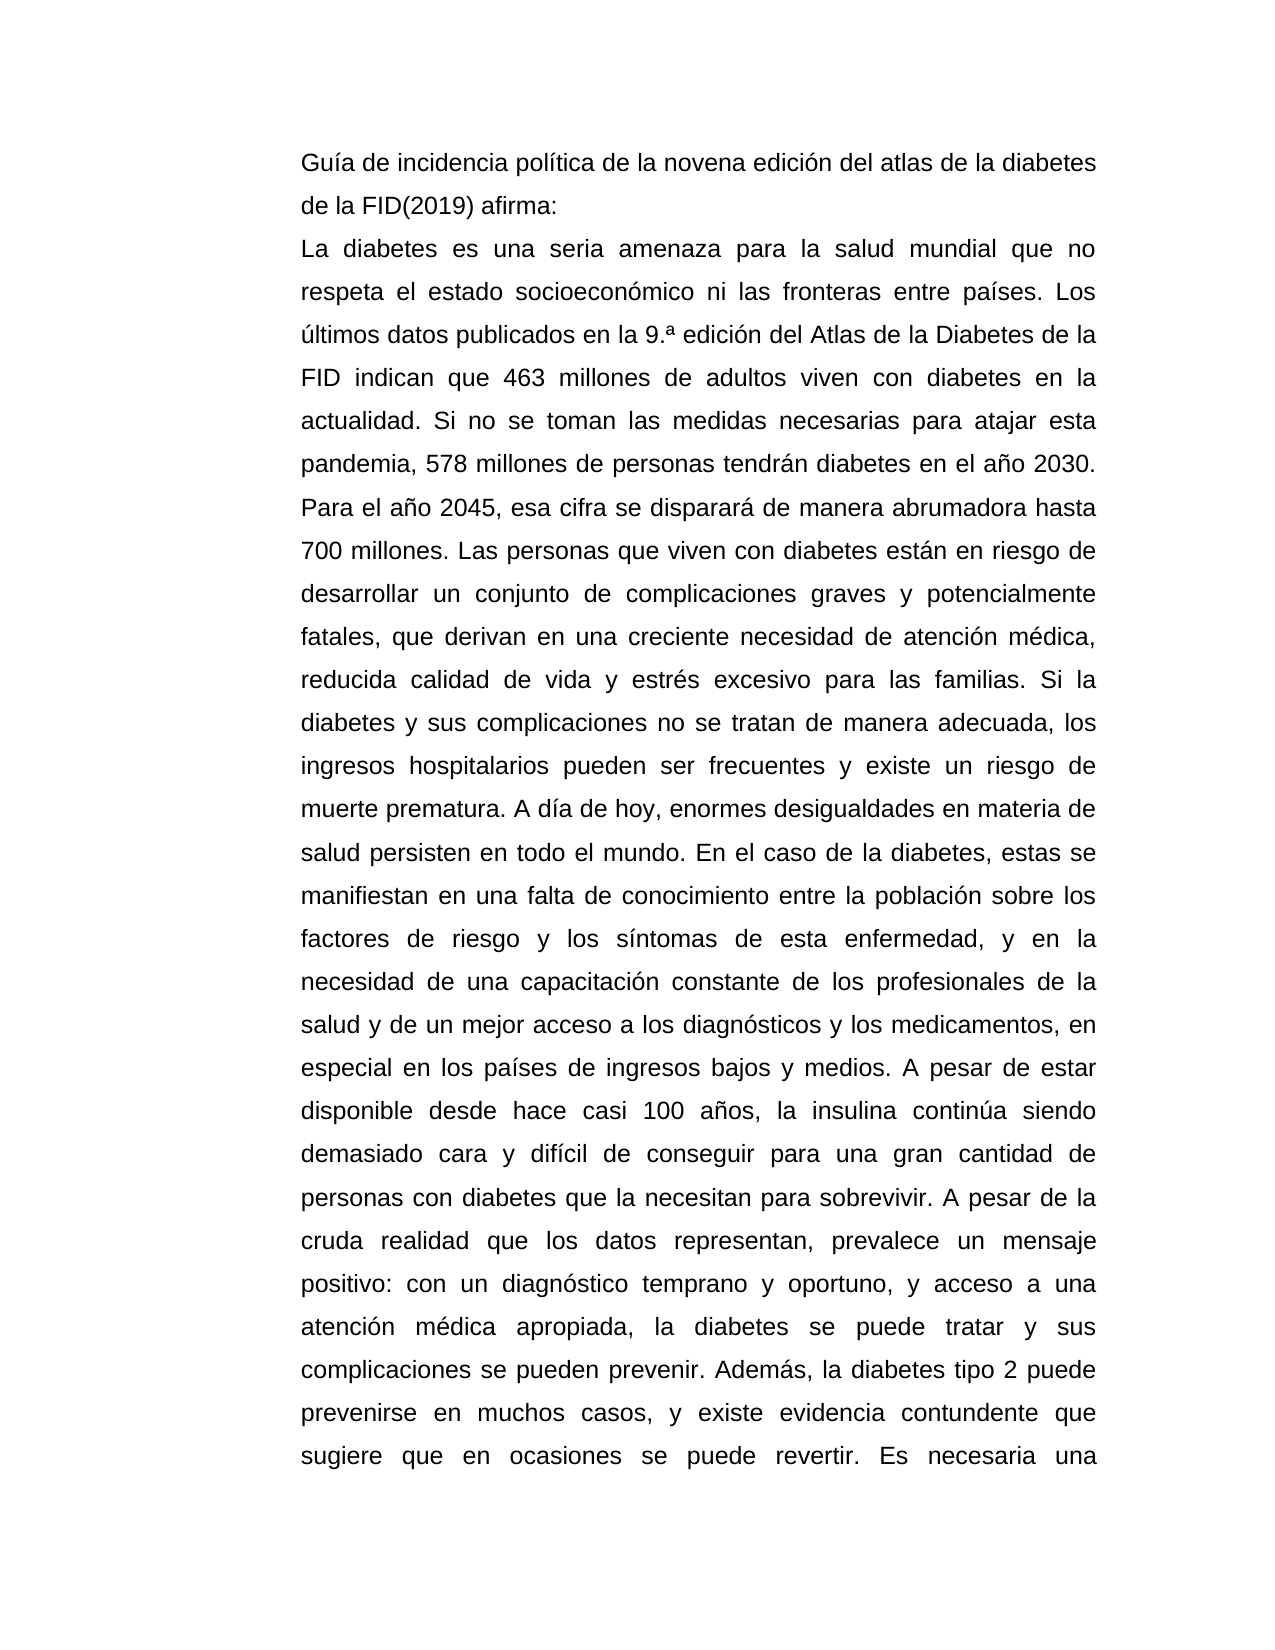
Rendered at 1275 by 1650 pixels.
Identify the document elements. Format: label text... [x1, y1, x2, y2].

list Guía de incidencia política de la novena edición del atlas de la diabetes de la FID(2019) afirma: [301, 148, 1098, 219]
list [301, 234, 1098, 1470]
